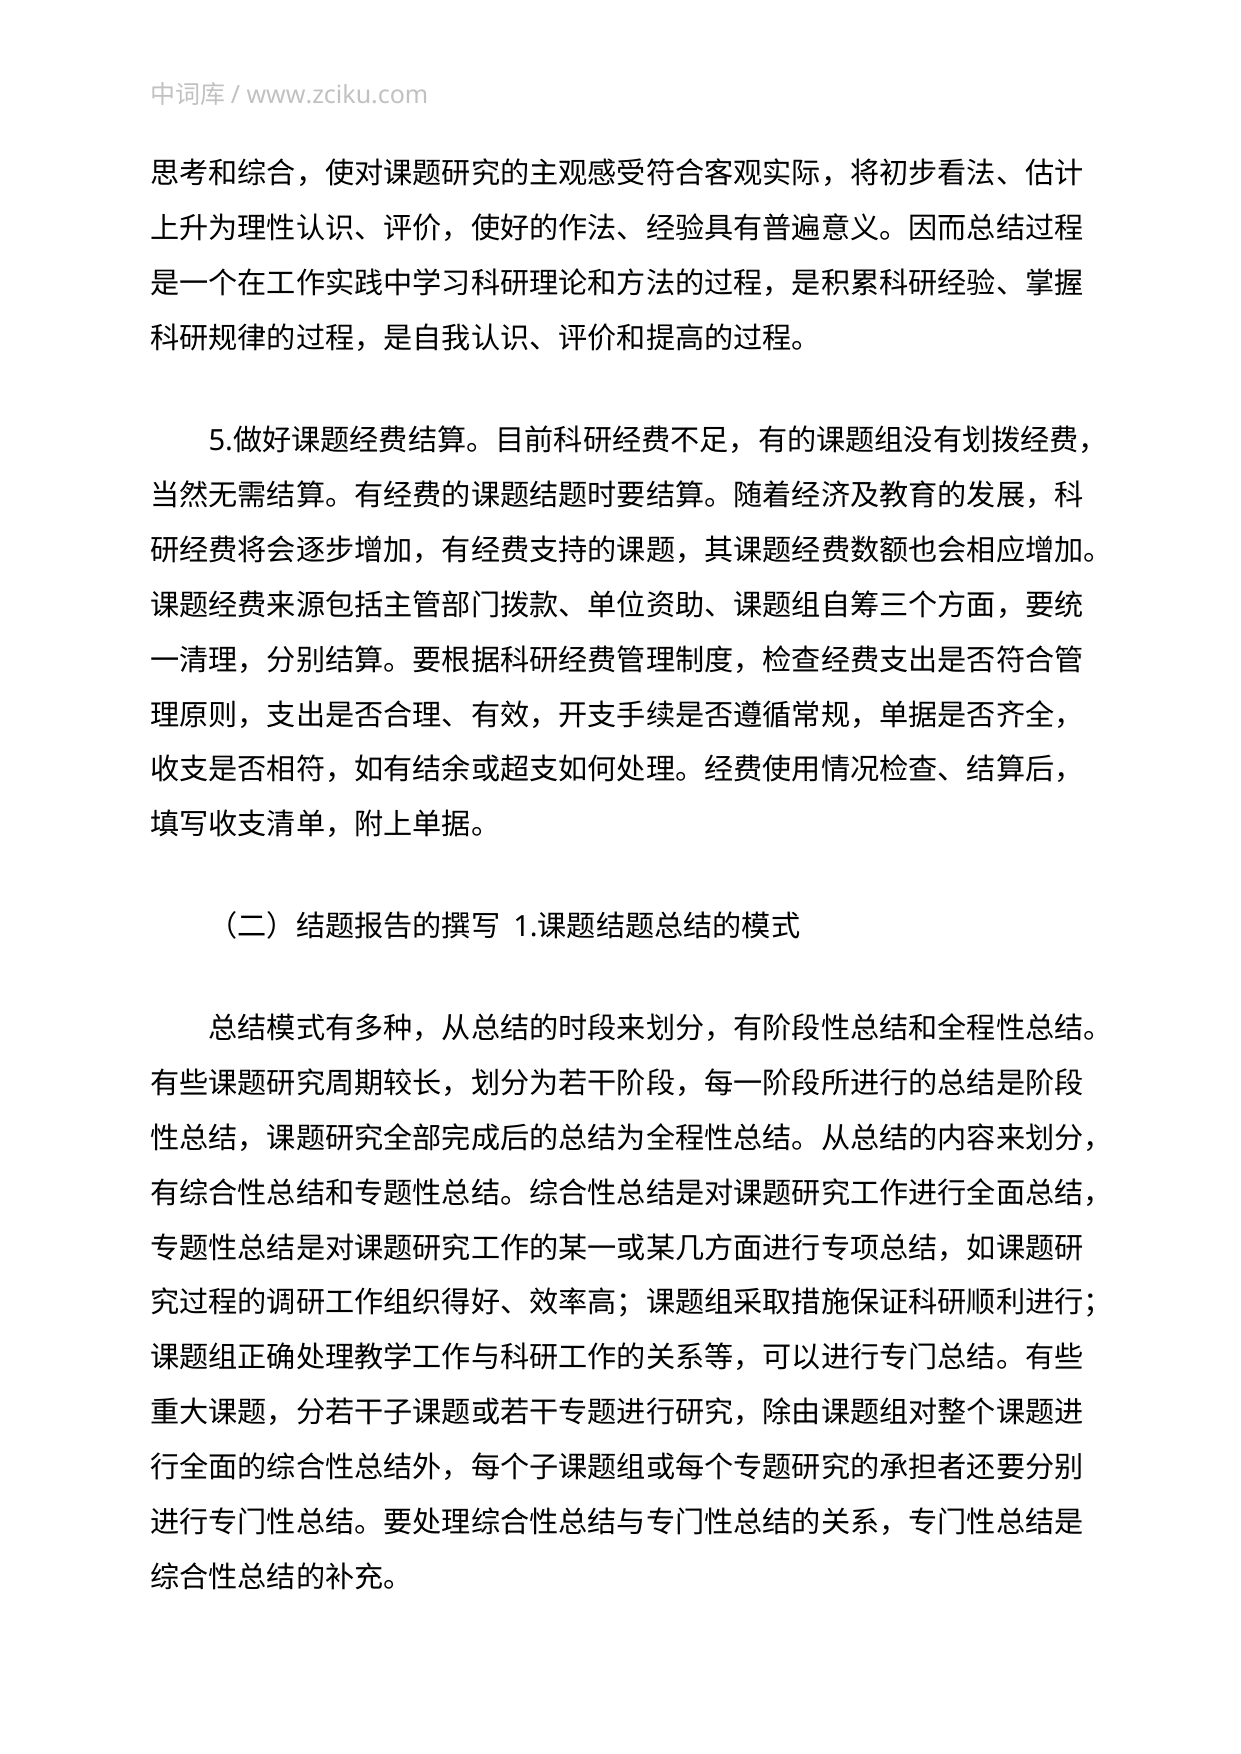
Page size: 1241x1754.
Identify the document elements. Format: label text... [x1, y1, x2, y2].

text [150, 150, 1090, 357]
text 5.做好课题经费结算。目前科研经费不足，有的课题组没有划拨经费，当然无需结算。有经费的课题结题时要结算。随着经济及教育的发展，科研经费将会逐步增加，有经费支持的课题，其课题经费数额也会相应增加。课题经费来源包括主管部门拨款、单位资助、课题组自筹三个方面，要统一清理，分别结算。要根据科研经费管理制度，检查经费支出是否符合管理原则，支出是否合理、有效，开支手续是否遵循常规，单据是否齐全，收支是否相符，如有结余或超支如何处理。经费使用情况检查、结算后，填写收支清单，附上单据。 [150, 416, 1090, 843]
text 总结模式有多种，从总结的时段来划分，有阶段性总结和全程性总结。有些课题研究周期较长，划分为若干阶段，每一阶段所进行的总结是阶段性总结，课题研究全部完成后的总结为全程性总结。从总结的内容来划分，有综合性总结和专题性总结。综合性总结是对课题研究工作进行全面总结，专题性总结是对课题研究工作的某一或某几方面进行专项总结，如课题研究过程的调研工作组织得好、效率高；课题组采取措施保证科研顺利进行；课题组正确处理教学工作与科研工作的关系等，可以进行专门总结。有些重大课题，分若干子课题或若干专题进行研究，除由课题组对整个课题进行全面的综合性总结外，每个子课题组或每个专题研究的承担者还要分别进行专门性总结。要处理综合性总结与专门性总结的关系，专门性总结是综合性总结的补充。 [150, 1004, 1090, 1596]
text （二）结题报告的撰写 1.课题结题总结的模式 [150, 903, 1090, 945]
